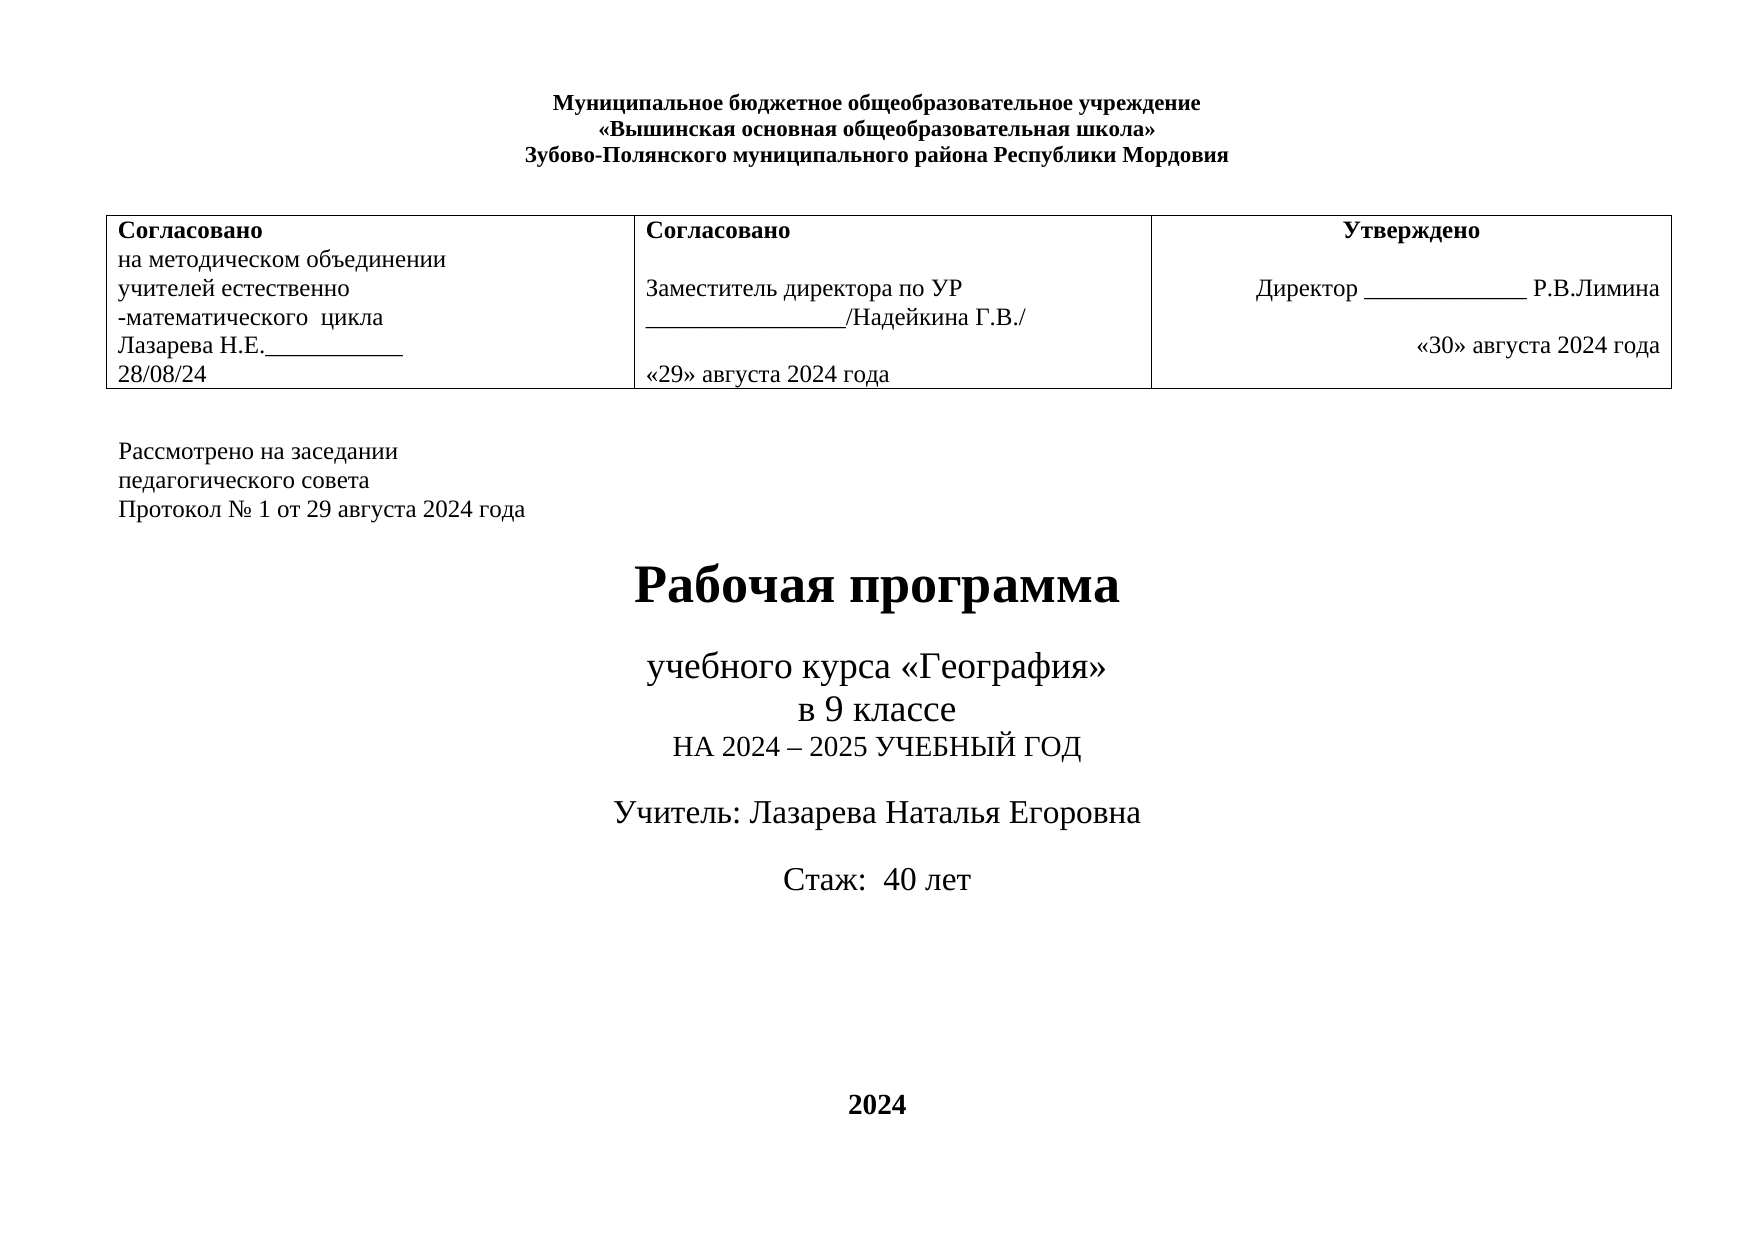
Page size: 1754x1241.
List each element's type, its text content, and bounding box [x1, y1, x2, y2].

text НА 2024 – 2025 УЧЕБНЫЙ ГОД [118, 729, 1636, 763]
text педагогического совета [118, 465, 1636, 494]
text Зубово-Полянского муниципального района Республики Мордовия [118, 141, 1636, 168]
text учебного курса «География» [118, 643, 1636, 686]
text Протокол № 1 от 29 августа 2024 года [118, 494, 1636, 522]
text Рабочая программа [118, 552, 1636, 614]
text в 9 классе [118, 686, 1636, 729]
text Рассмотрено на заседании [118, 436, 1636, 465]
text Учитель: Лазарева Наталья Егоровна [118, 792, 1636, 830]
text «Вышинская основная общеобразовательная школа» [118, 115, 1636, 141]
text Стаж: 40 лет [118, 859, 1636, 898]
table_header Согласовано Заместитель директора по УР ________________/Надейкина Г.В./ «29» августа 2024 года [635, 216, 1151, 388]
text Муниципальное бюджетное общеобразовательное учреждение [118, 89, 1636, 115]
text 2024 [118, 1074, 1636, 1121]
table_header Утверждено Директор _____________ Р.В.Лимина «30» августа 2024 года [1152, 216, 1671, 388]
table_header Согласовано на методическом объединении учителей естественно -математического цикла Лазарева Н.Е.___________ 28/08/24 [107, 216, 634, 388]
